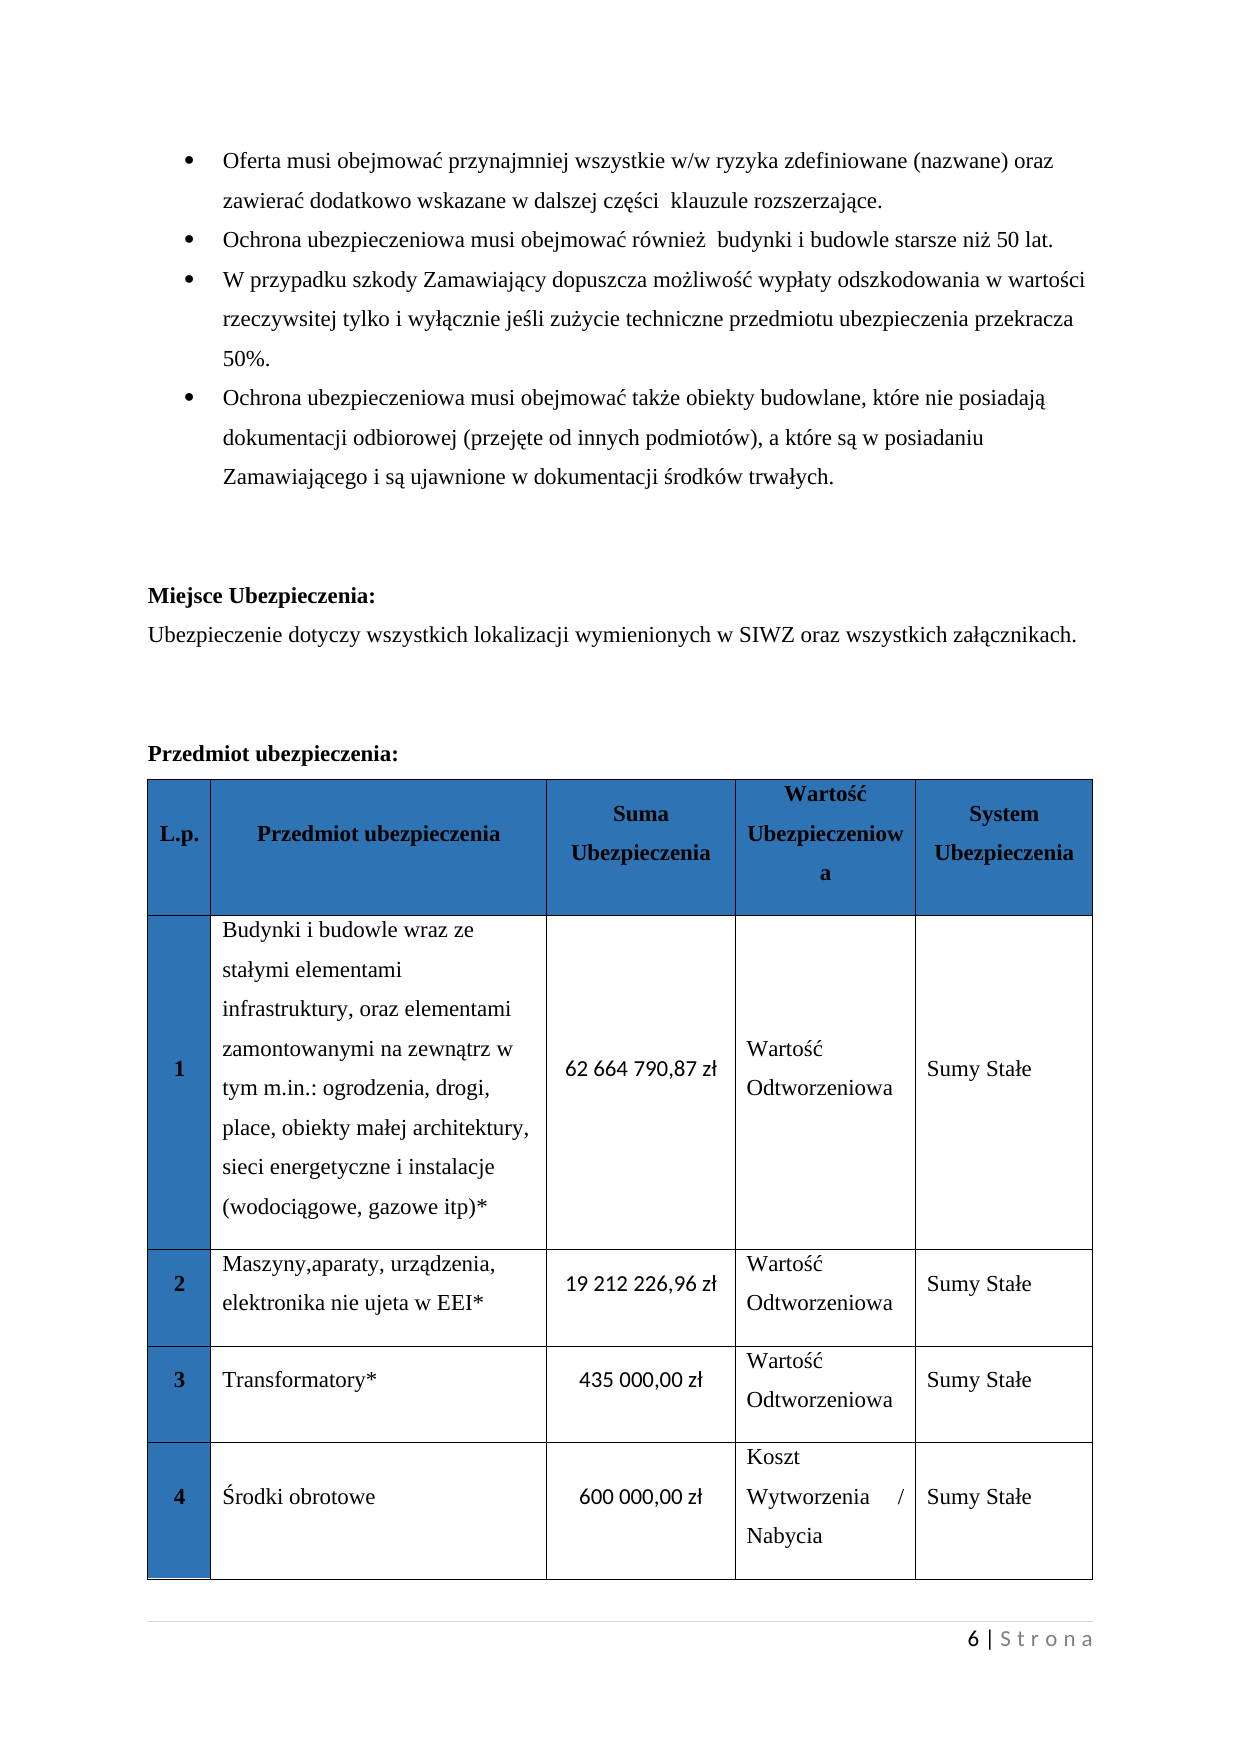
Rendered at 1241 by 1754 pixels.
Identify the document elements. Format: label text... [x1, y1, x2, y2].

table_header Suma Ubezpieczenia [547, 780, 735, 915]
table_header Przedmiot ubezpieczenia [211, 780, 546, 915]
table_cell Maszyny,aparaty, urządzenia, elektronika nie ujeta w EEI* [211, 1250, 546, 1346]
table_cell 62 664 790,87 zł [547, 916, 735, 1249]
list Oferta musi obejmować przynajmniej wszystkie w/w ryzyka zdefiniowane (nazwane) oraz zawierać dodatkowo wskazane w dalszej części klauzule rozszerzające. [185, 148, 1093, 213]
table_cell Wartość Odtworzeniowa [736, 1347, 915, 1442]
table_cell Środki obrotowe [211, 1443, 546, 1578]
list W przypadku szkody Zamawiający dopuszcza możliwość wypłaty odszkodowania w wartości rzeczywsitej tylko i wyłącznie jeśli zużycie techniczne przedmiotu ubezpieczenia przekracza 50%. [185, 266, 1093, 371]
table_cell Koszt Wytworzenia / Nabycia [736, 1443, 915, 1578]
table_cell 435 000,00 zł [547, 1347, 735, 1442]
table_cell Sumy Stałe [916, 1443, 1092, 1578]
table_cell 4 [148, 1443, 210, 1578]
table_cell 2 [148, 1250, 210, 1346]
table_cell 600 000,00 zł [547, 1443, 735, 1578]
text Miejsce Ubezpieczenia: [148, 582, 1093, 608]
table_header Wartość Ubezpieczeniowa [736, 780, 915, 915]
table_cell 3 [148, 1347, 210, 1442]
text Ubezpieczenie dotyczy wszystkich lokalizacji wymienionych w SIWZ oraz wszystkich załącznikach. [148, 621, 1093, 648]
table_cell Sumy Stałe [916, 1347, 1092, 1442]
list Ochrona ubezpieczeniowa musi obejmować także obiekty budowlane, które nie posiadają dokumentacji odbiorowej (przejęte od innych podmiotów), a które są w posiadaniu Zamawiającego i są ujawnione w dokumentacji środków trwałych. [185, 384, 1093, 490]
table_cell Wartość Odtworzeniowa [736, 916, 915, 1249]
table_cell Budynki i budowle wraz ze stałymi elementami infrastruktury, oraz elementami zamontowanymi na zewnątrz w tym m.in.: ogrodzenia, drogi, place, obiekty małej architektury, sieci energetyczne i instalacje (wodociągowe, gazowe itp)* [211, 916, 546, 1249]
table_cell Wartość Odtworzeniowa [736, 1250, 915, 1346]
table_cell 1 [148, 916, 210, 1249]
table_cell 19 212 226,96 zł [547, 1250, 735, 1346]
list Ochrona ubezpieczeniowa musi obejmować również budynki i budowle starsze niż 50 lat. [185, 227, 1093, 253]
table_header L.p. [148, 780, 210, 915]
text Przedmiot ubezpieczenia: [148, 740, 1093, 766]
table_cell Sumy Stałe [916, 1250, 1092, 1346]
table_header System Ubezpieczenia [916, 780, 1092, 915]
table_cell Sumy Stałe [916, 916, 1092, 1249]
table_cell Transformatory* [211, 1347, 546, 1442]
